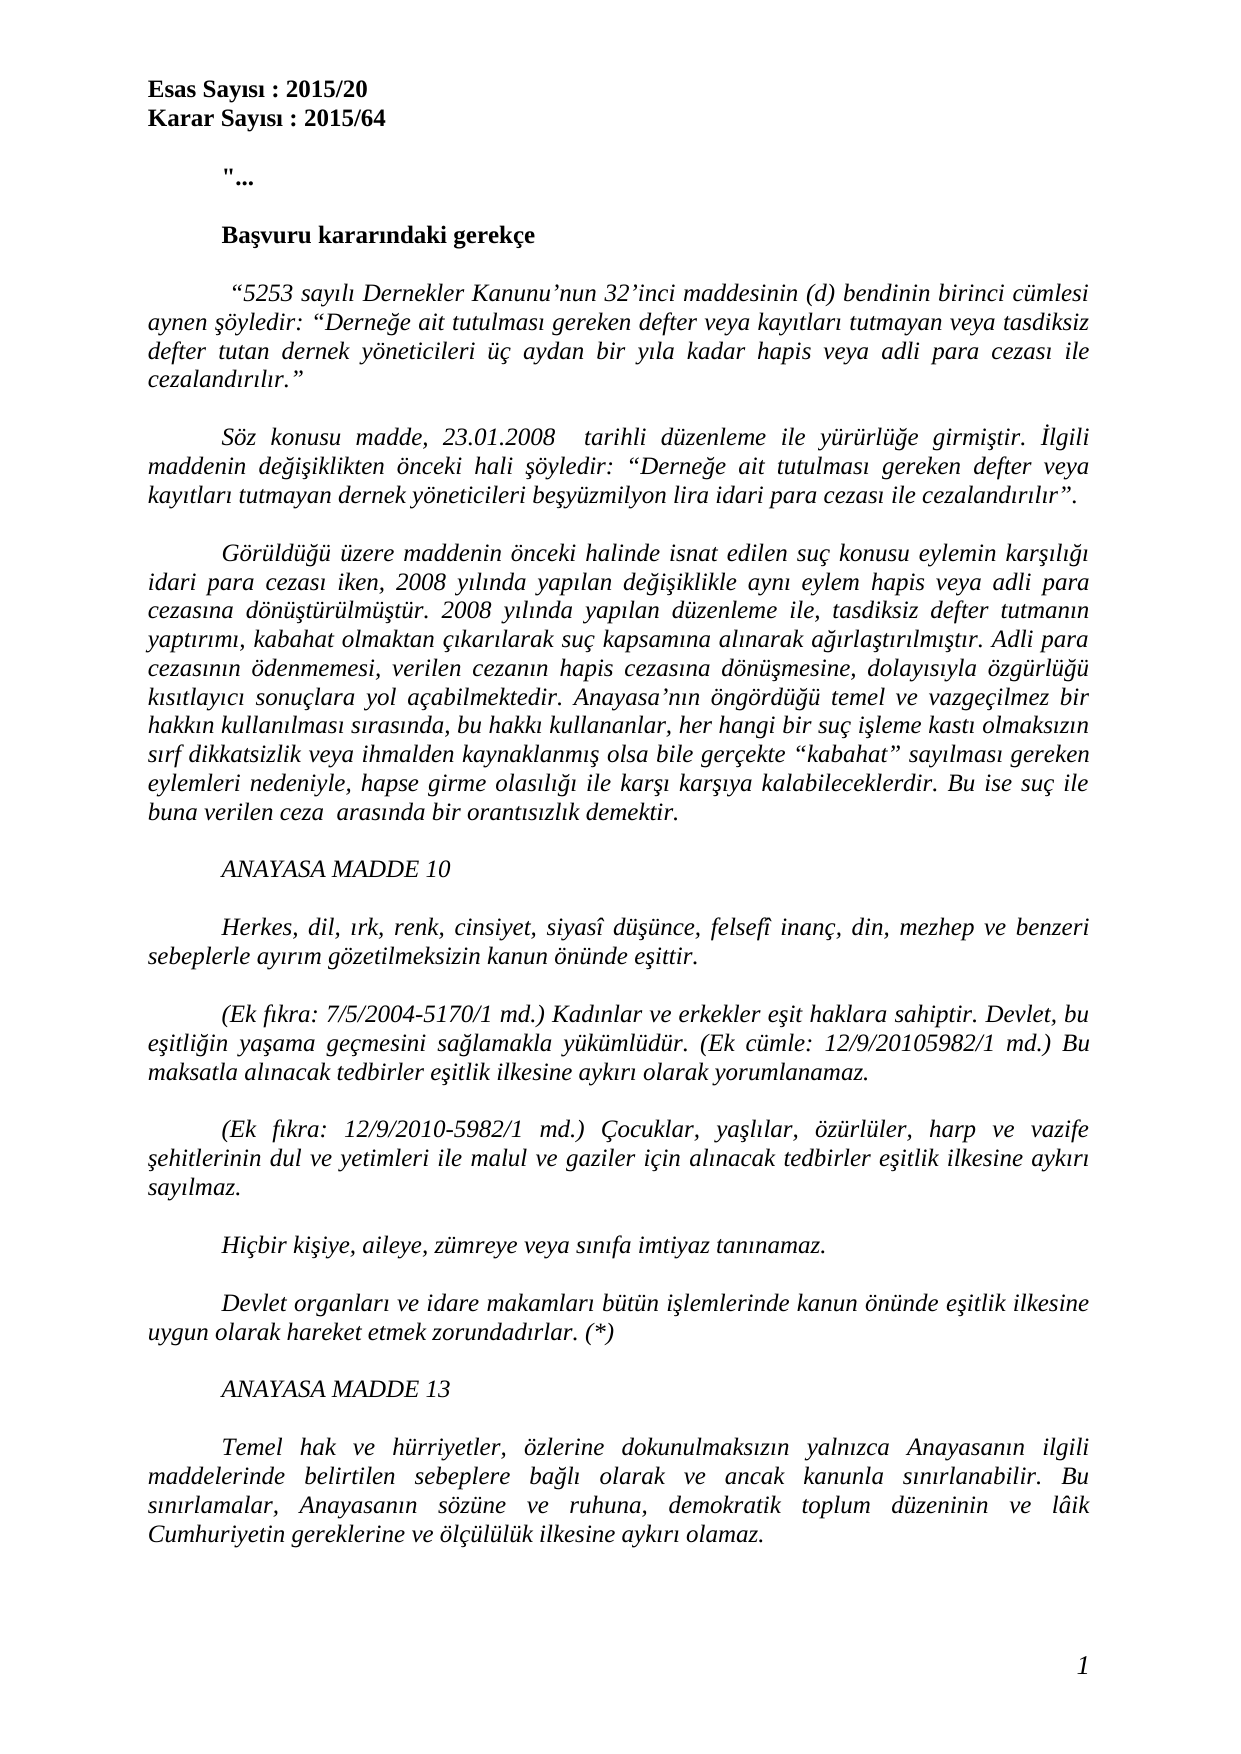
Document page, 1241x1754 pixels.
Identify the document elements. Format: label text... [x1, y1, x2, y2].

text Söz konusu madde, 23.01.2008 tarihli düzenleme ile yürürlüğe girmiştir. İlgili maddenin değişiklikten önceki hali şöyledir: “Derneğe ait tutulması gereken defter veya kayıtları tutmayan dernek yöneticileri beşyüzmilyon lira idari para cezası ile cezalandırılır”. [148, 422, 1093, 509]
text ANAYASA MADDE 13 [148, 1374, 1093, 1403]
text Hiçbir kişiye, aileye, zümreye veya sınıfa imtiyaz tanınamaz. [148, 1230, 1093, 1259]
text Herkes, dil, ırk, renk, cinsiyet, siyasî düşünce, felsefî inanç, din, mezhep ve benzeri sebeplerle ayırım gözetilmeksizin kanun önünde eşittir. [148, 912, 1093, 970]
text ANAYASA MADDE 10 [148, 854, 1093, 883]
text Devlet organları ve idare makamları bütün işlemlerinde kanun önünde eşitlik ilkesine uygun olarak hareket etmek zorundadırlar. (*) [148, 1288, 1093, 1345]
text Başvuru kararındaki gerekçe [148, 220, 1093, 249]
text (Ek fıkra: 12/9/2010-5982/1 md.) Çocuklar, yaşlılar, özürlüler, harp ve vazife şehitlerinin dul ve yetimleri ile malul ve gaziler için alınacak tedbirler eşitlik ilkesine aykırı sayılmaz. [148, 1114, 1093, 1201]
text (Ek fıkra: 7/5/2004-5170/1 md.) Kadınlar ve erkekler eşit haklara sahiptir. Devlet, bu eşitliğin yaşama geçmesini sağlamakla yükümlüdür. (Ek cümle: 12/9/20105982/1 md.) Bu maksatla alınacak tedbirler eşitlik ilkesine aykırı olarak yorumlanamaz. [148, 999, 1093, 1085]
text “5253 sayılı Dernekler Kanunu’nun 32’inci maddesinin (d) bendinin birinci cümlesi aynen şöyledir: “Derneğe ait tutulması gereken defter veya kayıtları tutmayan veya tasdiksiz defter tutan dernek yöneticileri üç aydan bir yıla kadar hapis veya adli para cezası ile cezalandırılır.” [148, 278, 1093, 393]
text Görüldüğü üzere maddenin önceki halinde isnat edilen suç konusu eylemin karşılığı idari para cezası iken, 2008 yılında yapılan değişiklikle aynı eylem hapis veya adli para cezasına dönüştürülmüştür. 2008 yılında yapılan düzenleme ile, tasdiksiz defter tutmanın yaptırımı, kabahat olmaktan çıkarılarak suç kapsamına alınarak ağırlaştırılmıştır. Adli para cezasının ödenmemesi, verilen cezanın hapis cezasına dönüşmesine, dolayısıyla özgürlüğü kısıtlayıcı sonuçlara yol açabilmektedir. Anayasa’nın öngördüğü temel ve vazgeçilmez bir hakkın kullanılması sırasında, bu hakkı kullananlar, her hangi bir suç işleme kastı olmaksızın sırf dikkatsizlik veya ihmalden kaynaklanmış olsa bile gerçekte “kabahat” sayılması gereken eylemleri nedeniyle, hapse girme olasılığı ile karşı karşıya kalabileceklerdir. Bu ise suç ile buna verilen ceza arasında bir orantısızlık demektir. [148, 538, 1093, 825]
text "... [148, 162, 1093, 191]
text Temel hak ve hürriyetler, özlerine dokunulmaksızın yalnızca Anayasanın ilgili maddelerinde belirtilen sebeplere bağlı olarak ve ancak kanunla sınırlanabilir. Bu sınırlamalar, Anayasanın sözüne ve ruhuna, demokratik toplum düzeninin ve lâik Cumhuriyetin gereklerine ve ölçülülük ilkesine aykırı olamaz. [148, 1432, 1093, 1547]
